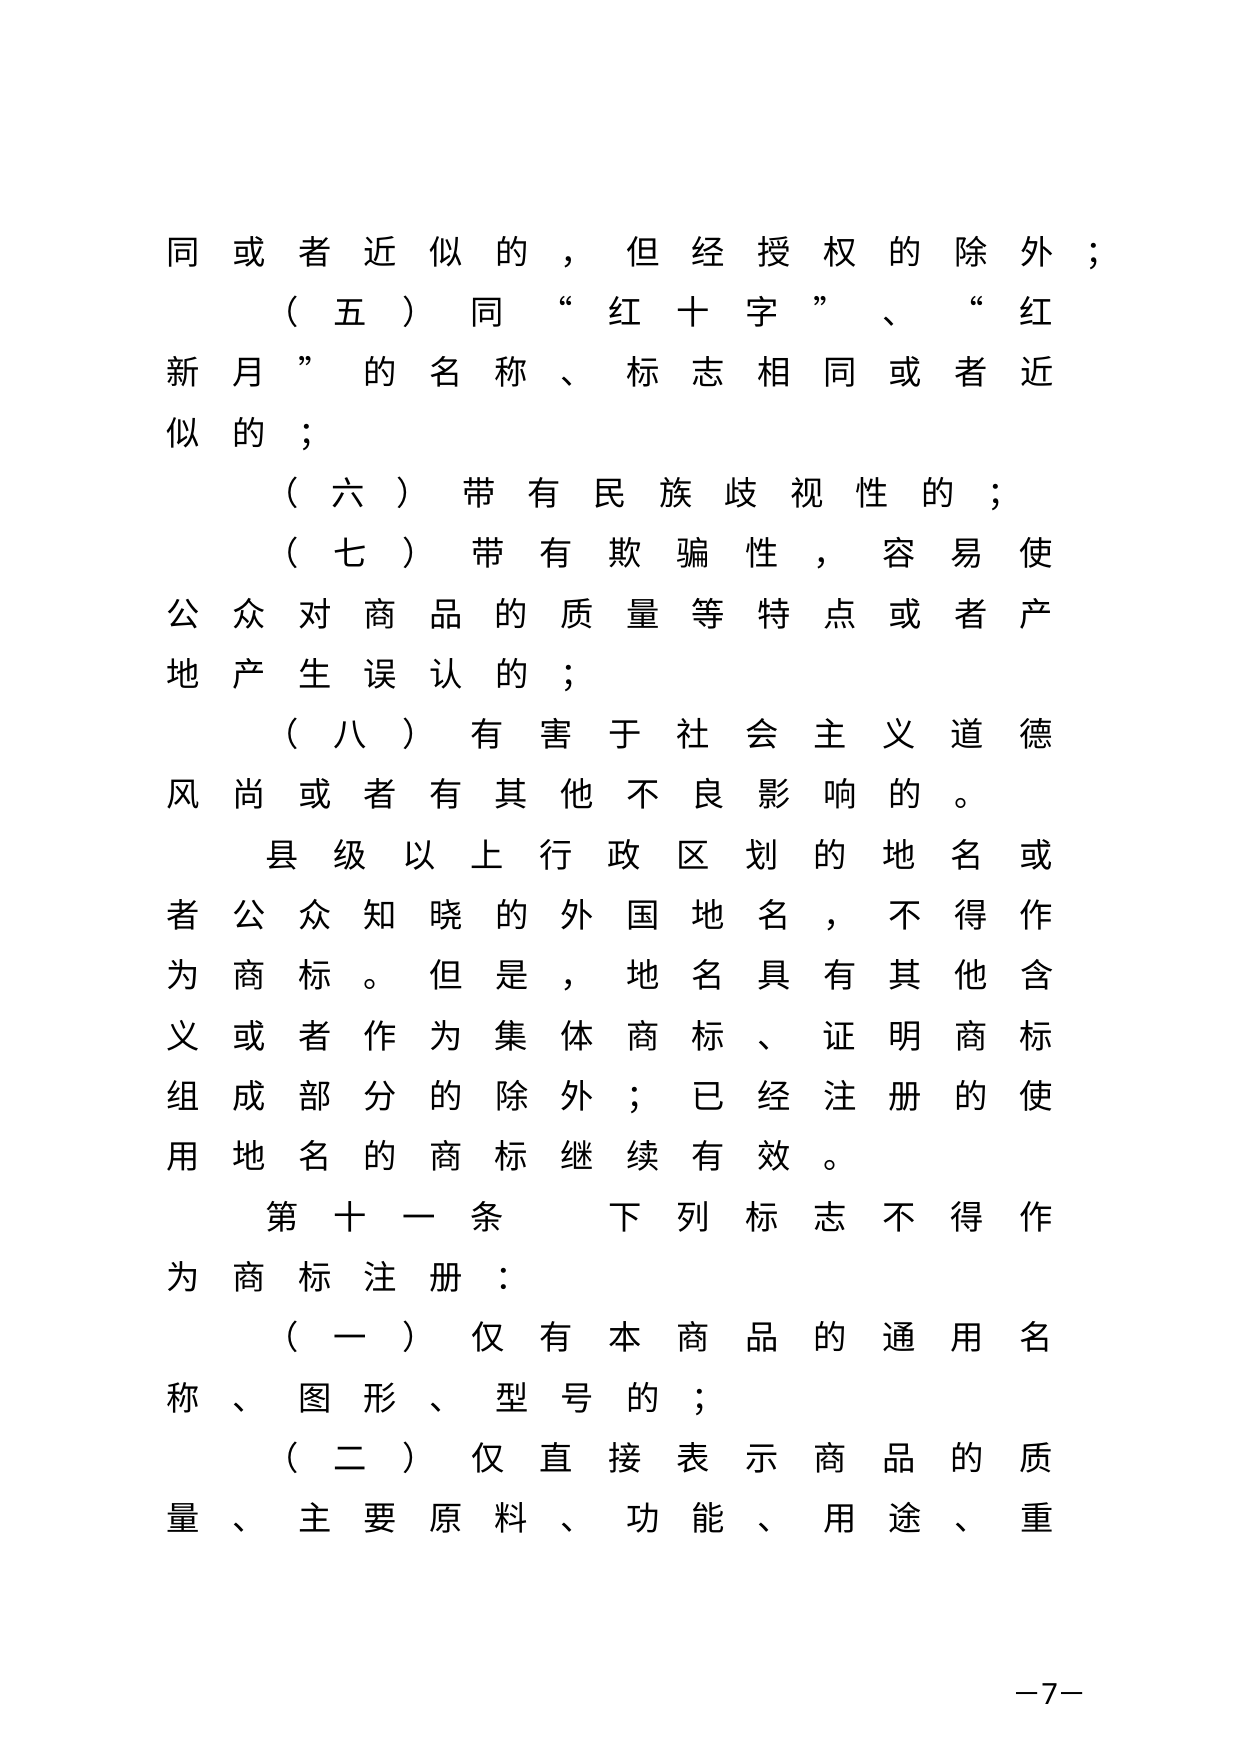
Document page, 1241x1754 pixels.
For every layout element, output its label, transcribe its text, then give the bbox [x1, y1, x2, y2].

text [167, 219, 1085, 280]
text （六）带有民族歧视性的； [167, 461, 1085, 521]
text （五）同“红十字”、“红新月”的名称、标志相同或者近似的； [167, 280, 1085, 461]
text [167, 1426, 1085, 1546]
text （一）仅有本商品的通用名称、图形、型号的； [167, 1305, 1085, 1426]
text （七）带有欺骗性，容易使公众对商品的质量等特点或者产地产生误认的； [167, 521, 1085, 702]
text 县级以上行政区划的地名或者公众知晓的外国地名，不得作为商标。但是，地名具有其他含义或者作为集体商标、证明商标组成部分的除外；已经注册的使用地名的商标继续有效。 [167, 822, 1085, 1184]
text （八）有害于社会主义道德风尚或者有其他不良影响的。 [167, 702, 1085, 822]
text 第十一条 下列标志不得作为商标注册： [167, 1184, 1085, 1305]
